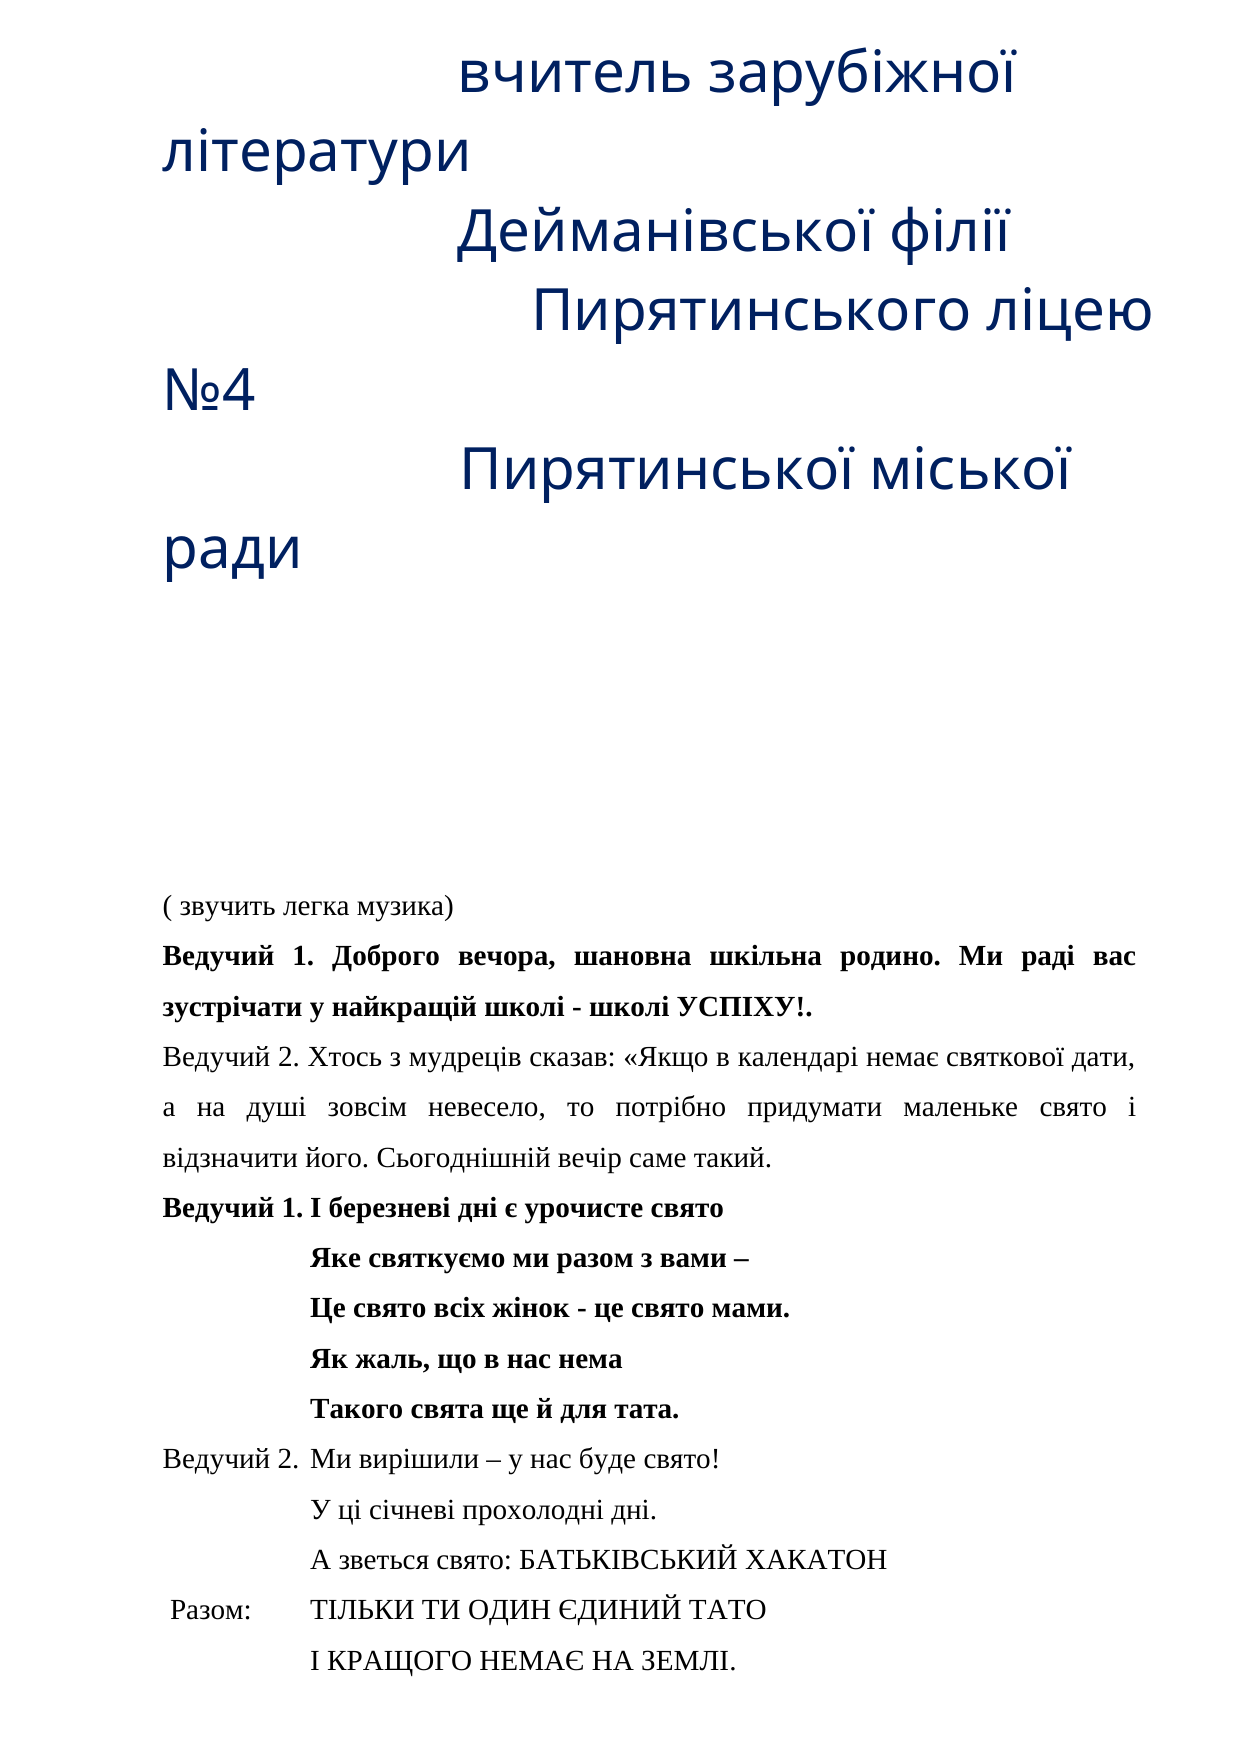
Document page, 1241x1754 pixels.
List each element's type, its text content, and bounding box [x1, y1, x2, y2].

text І КРАЩОГО НЕМАЄ НА ЗЕМЛІ. [162, 1643, 1137, 1676]
text У ці січневі прохолодні дні. [162, 1492, 1137, 1525]
text Ведучий 2. Ми вирішили – у нас буде свято! [162, 1442, 1137, 1475]
text Пирятинської міської ради [162, 427, 1196, 586]
text ( звучить легка музика) [162, 888, 1137, 922]
text Як жаль, що в нас нема [162, 1341, 1137, 1374]
text Ведучий 1. І березневі дні є урочисте свято [162, 1190, 1137, 1223]
text Ведучий 1. Доброго вечора, шановна шкільна родино. Ми раді вас зустрічати у найкращій школі - школі УСПІХУ!. [162, 938, 1137, 1022]
text Це свято всіх жінок - це свято мами. [162, 1291, 1137, 1324]
text вчитель зарубіжної літератури [162, 29, 1196, 188]
text Яке святкуємо ми разом з вами – [162, 1240, 1137, 1274]
text Ведучий 2. Хтось з мудреців сказав: «Якщо в календарі немає святкової дати, а на душі зовсім невесело, то потрібно придумати маленьке свято і відзначити його. Сьогоднішній вечір саме такий. [162, 1039, 1137, 1173]
text Дейманівської філії Пирятинського ліцею №4 [162, 188, 1196, 427]
text А зветься свято: БАТЬКІВСЬКИЙ ХАКАТОН [162, 1542, 1137, 1576]
text Такого свята ще й для тата. [162, 1391, 1137, 1425]
text Разом: ТІЛЬКИ ТИ ОДИН ЄДИНИЙ ТАТО [162, 1592, 1137, 1626]
